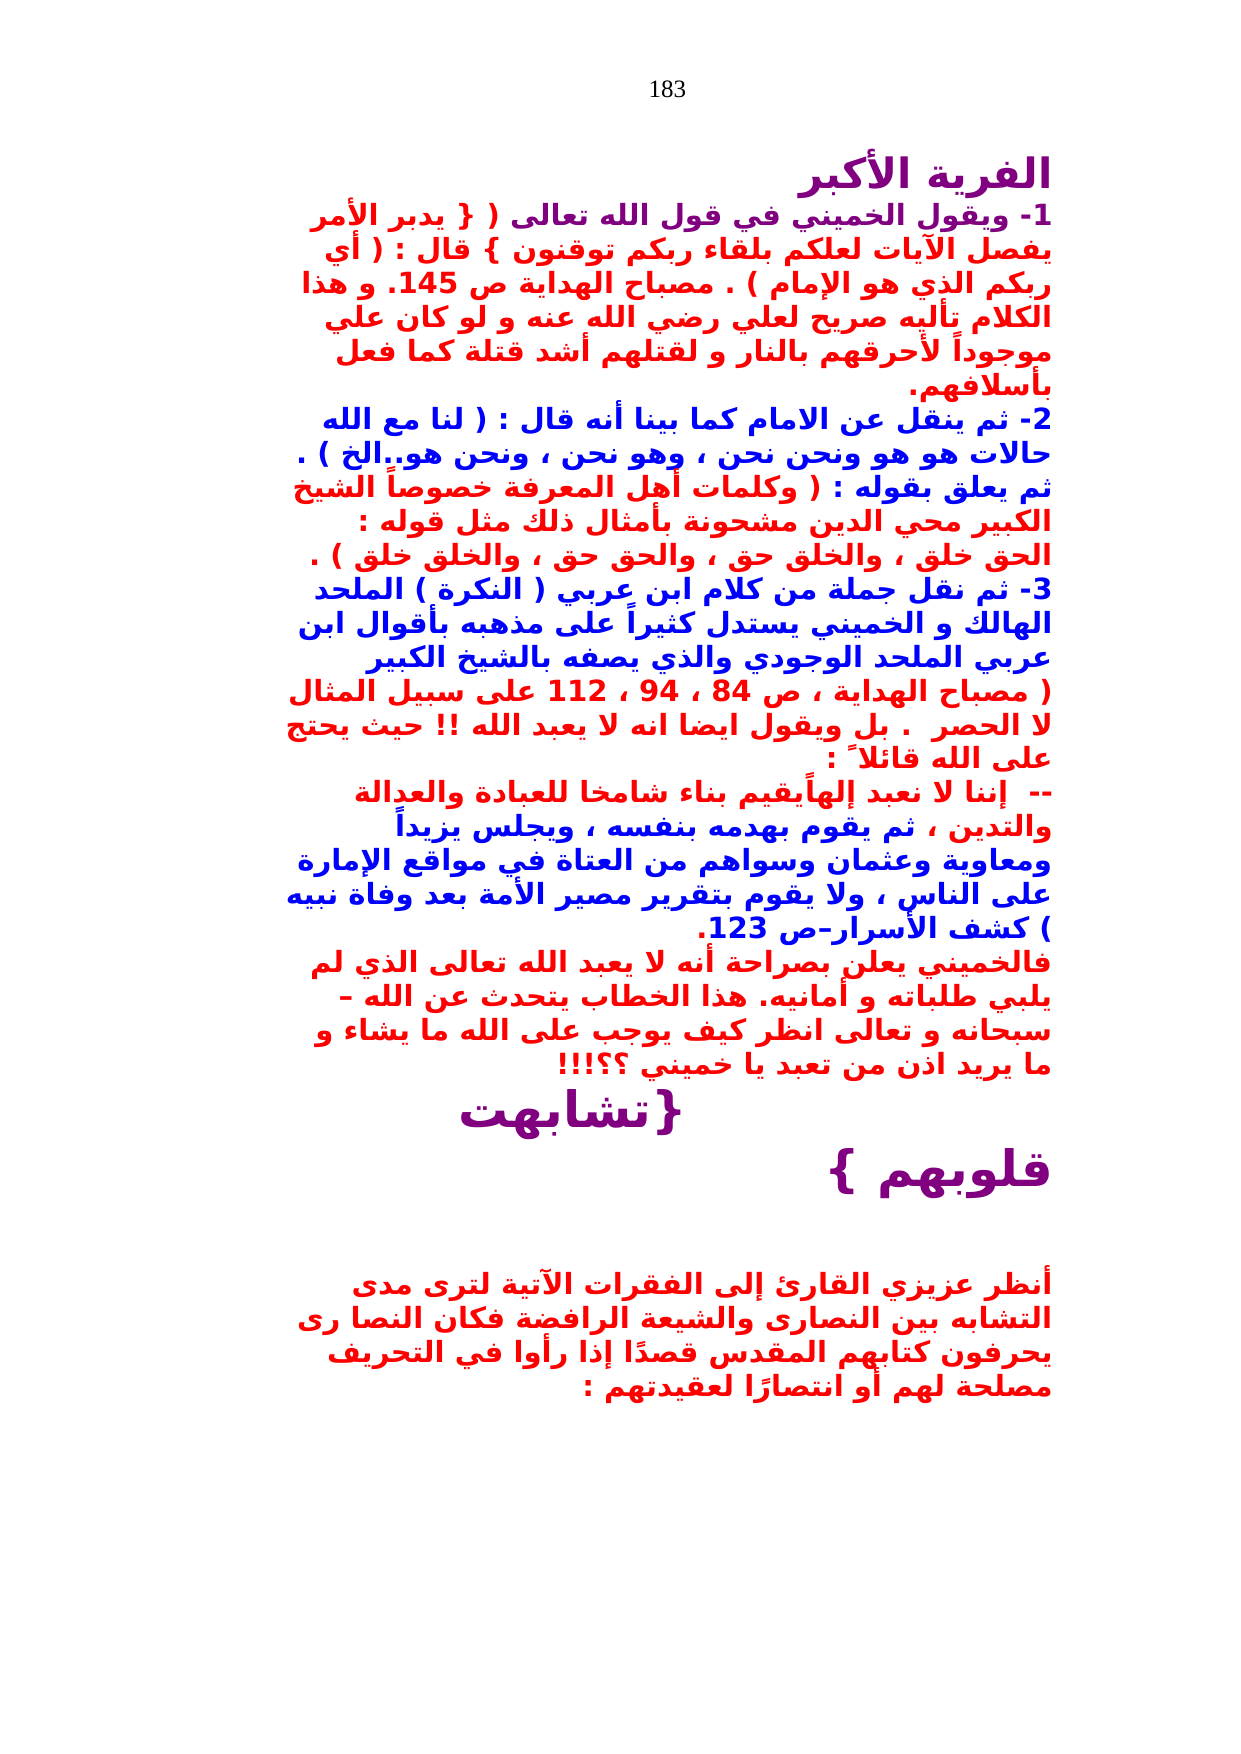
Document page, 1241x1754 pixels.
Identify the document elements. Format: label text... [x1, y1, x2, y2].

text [281, 1233, 1053, 1403]
text الفرية الأكبر 1- ويقول الخميني في قول الله تعالى ( { يدبر الأمر يفصل الآيات لعلكم بلقاء ربكم توقنون } قال : ( أي ربكم الذي هو الإمام ) . مصباح الهداية ص 145. و هذا الكلام تأليه صريح لعلي رضي الله عنه و لو كان علي موجوداً لأحرقهم بالنار و لقتلهم أشد قتلة كما فعل بأسلافهم. 2- ثم ينقل عن الامام كما بينا أنه قال : ( لنا مع الله حالات هو هو ونحن نحن ، وهو نحن ، ونحن هو..الخ ) . ثم يعلق بقوله : ( وكلمات أهل المعرفة خصوصاً الشيخ الكبير محي الدين مشحونة بأمثال ذلك مثل قوله : الحق خلق ، والخلق حق ، والحق حق ، والخلق خلق ) . 3- ثم نقل جملة من كلام ابن عربي ( النكرة ) الملحد الهالك و الخميني يستدل كثيراً على مذهبه بأقوال ابن عربي الملحد الوجودي والذي يصفه بالشيخ الكبير ( مصباح الهداية ، ص 84 ، 94 ، 112 على سبيل المثال لا الحصر . بل ويقول ايضا انه لا يعبد الله !! حيث يحتج على الله قائلا ً : -- إننا لا نعبد إلهاًيقيم بناء شامخا للعبادة والعدالة والتدين ، ثم يقوم بهدمه بنفسه ، ويجلس يزيداً ومعاوية وعثمان وسواهم من العتاة في مواقع الإمارة على الناس ، ولا يقوم بتقرير مصير الأمة بعد وفاة نبيه ) كشف الأسرار–ص 123. فالخميني يعلن بصراحة أنه لا يعبد الله تعالى الذي لم يلبي طلباته و أمانيه. هذا الخطاب يتحدث عن الله – سبحانه و تعالى انظر كيف يوجب على الله ما يشاء و ما يريد اذن من تعبد يا خميني ؟؟!!! {تشابهت قلوبهم } [281, 150, 1053, 1198]
